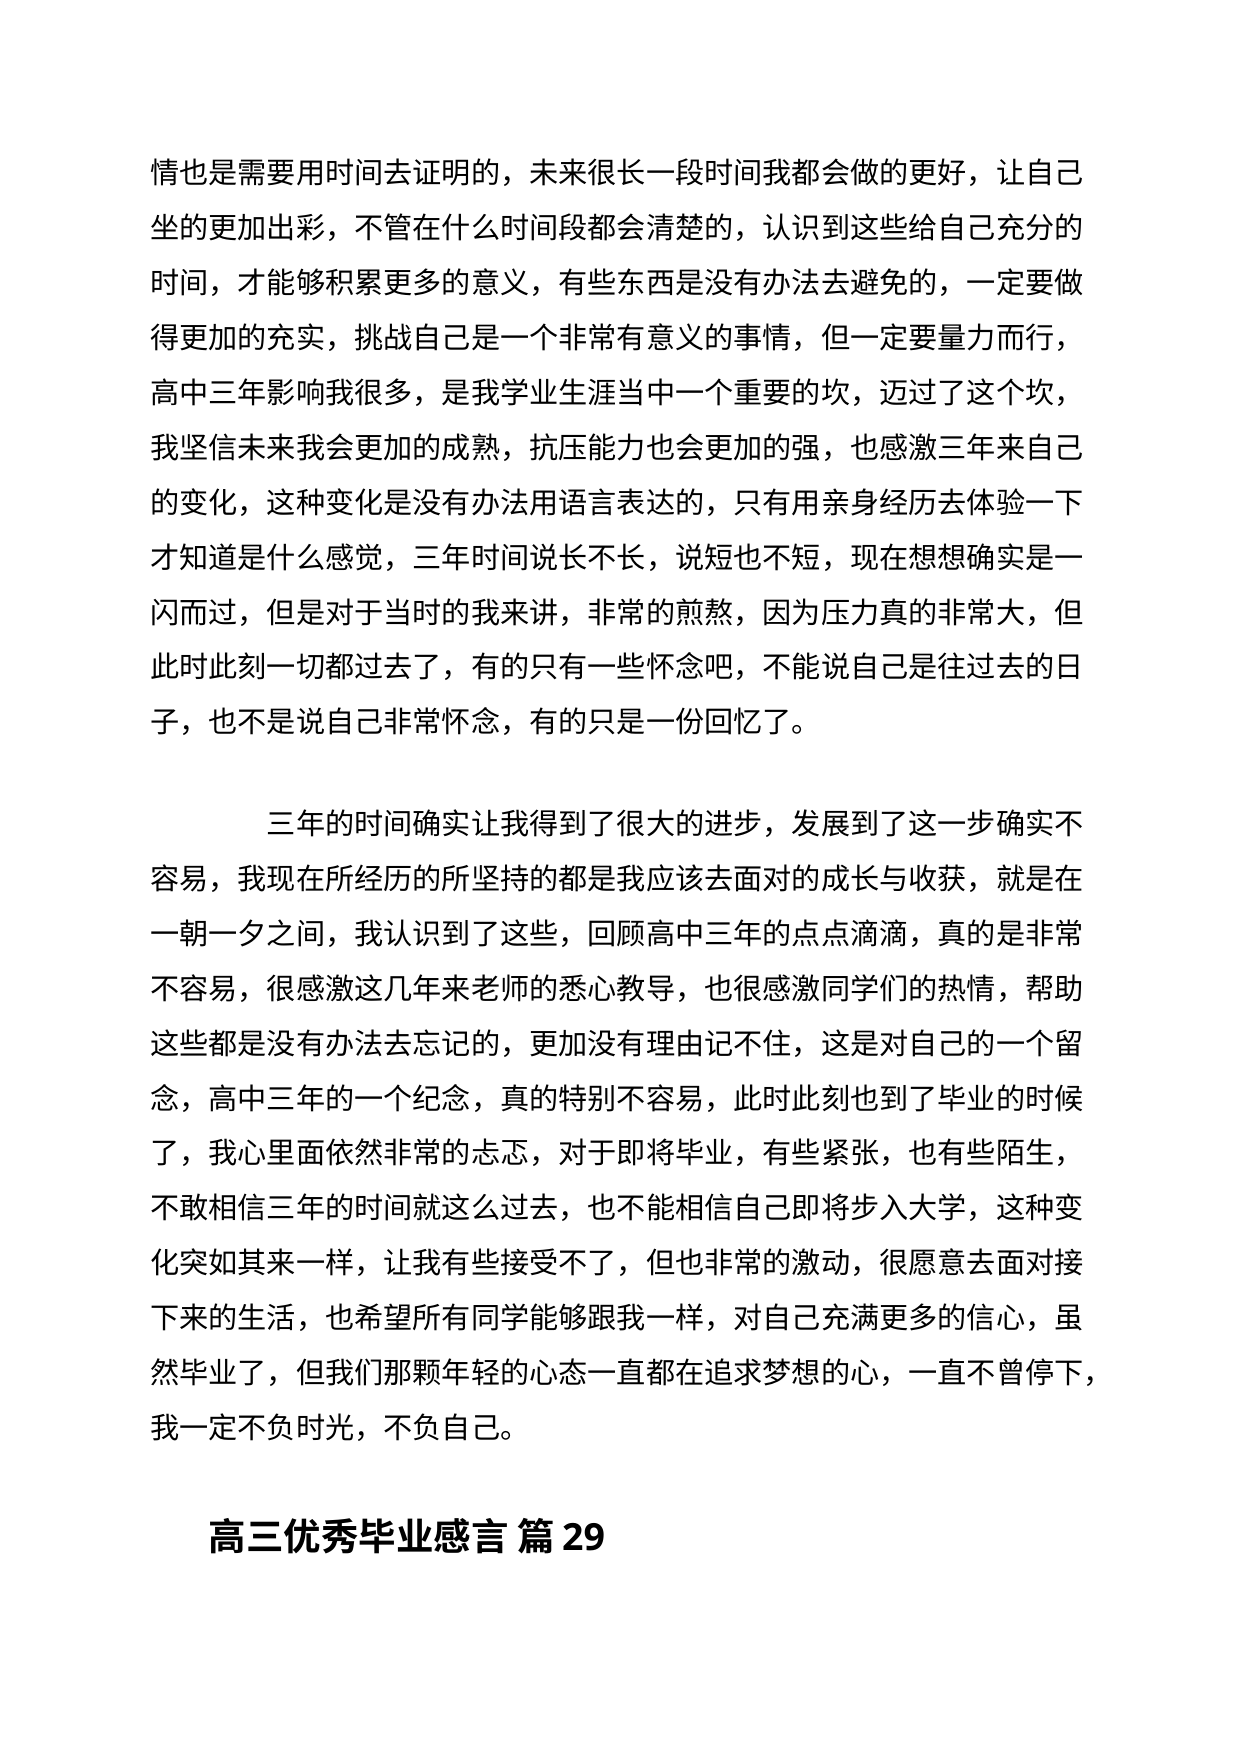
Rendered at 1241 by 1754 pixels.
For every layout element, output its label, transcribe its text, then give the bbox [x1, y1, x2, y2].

text 高三优秀毕业感言 篇29 [150, 1506, 1090, 1561]
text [150, 150, 1090, 741]
text 三年的时间确实让我得到了很大的进步，发展到了这一步确实不容易，我现在所经历的所坚持的都是我应该去面对的成长与收获，就是在一朝一夕之间，我认识到了这些，回顾高中三年的点点滴滴，真的是非常不容易，很感激这几年来老师的悉心教导，也很感激同学们的热情，帮助这些都是没有办法去忘记的，更加没有理由记不住，这是对自己的一个留念，高中三年的一个纪念，真的特别不容易，此时此刻也到了毕业的时候了，我心里面依然非常的忐忑，对于即将毕业，有些紧张，也有些陌生，不敢相信三年的时间就这么过去，也不能相信自己即将步入大学，这种变化突如其来一样，让我有些接受不了，但也非常的激动，很愿意去面对接下来的生活，也希望所有同学能够跟我一样，对自己充满更多的信心，虽然毕业了，但我们那颗年轻的心态一直都在追求梦想的心，一直不曾停下，我一定不负时光，不负自己。 [150, 801, 1090, 1447]
